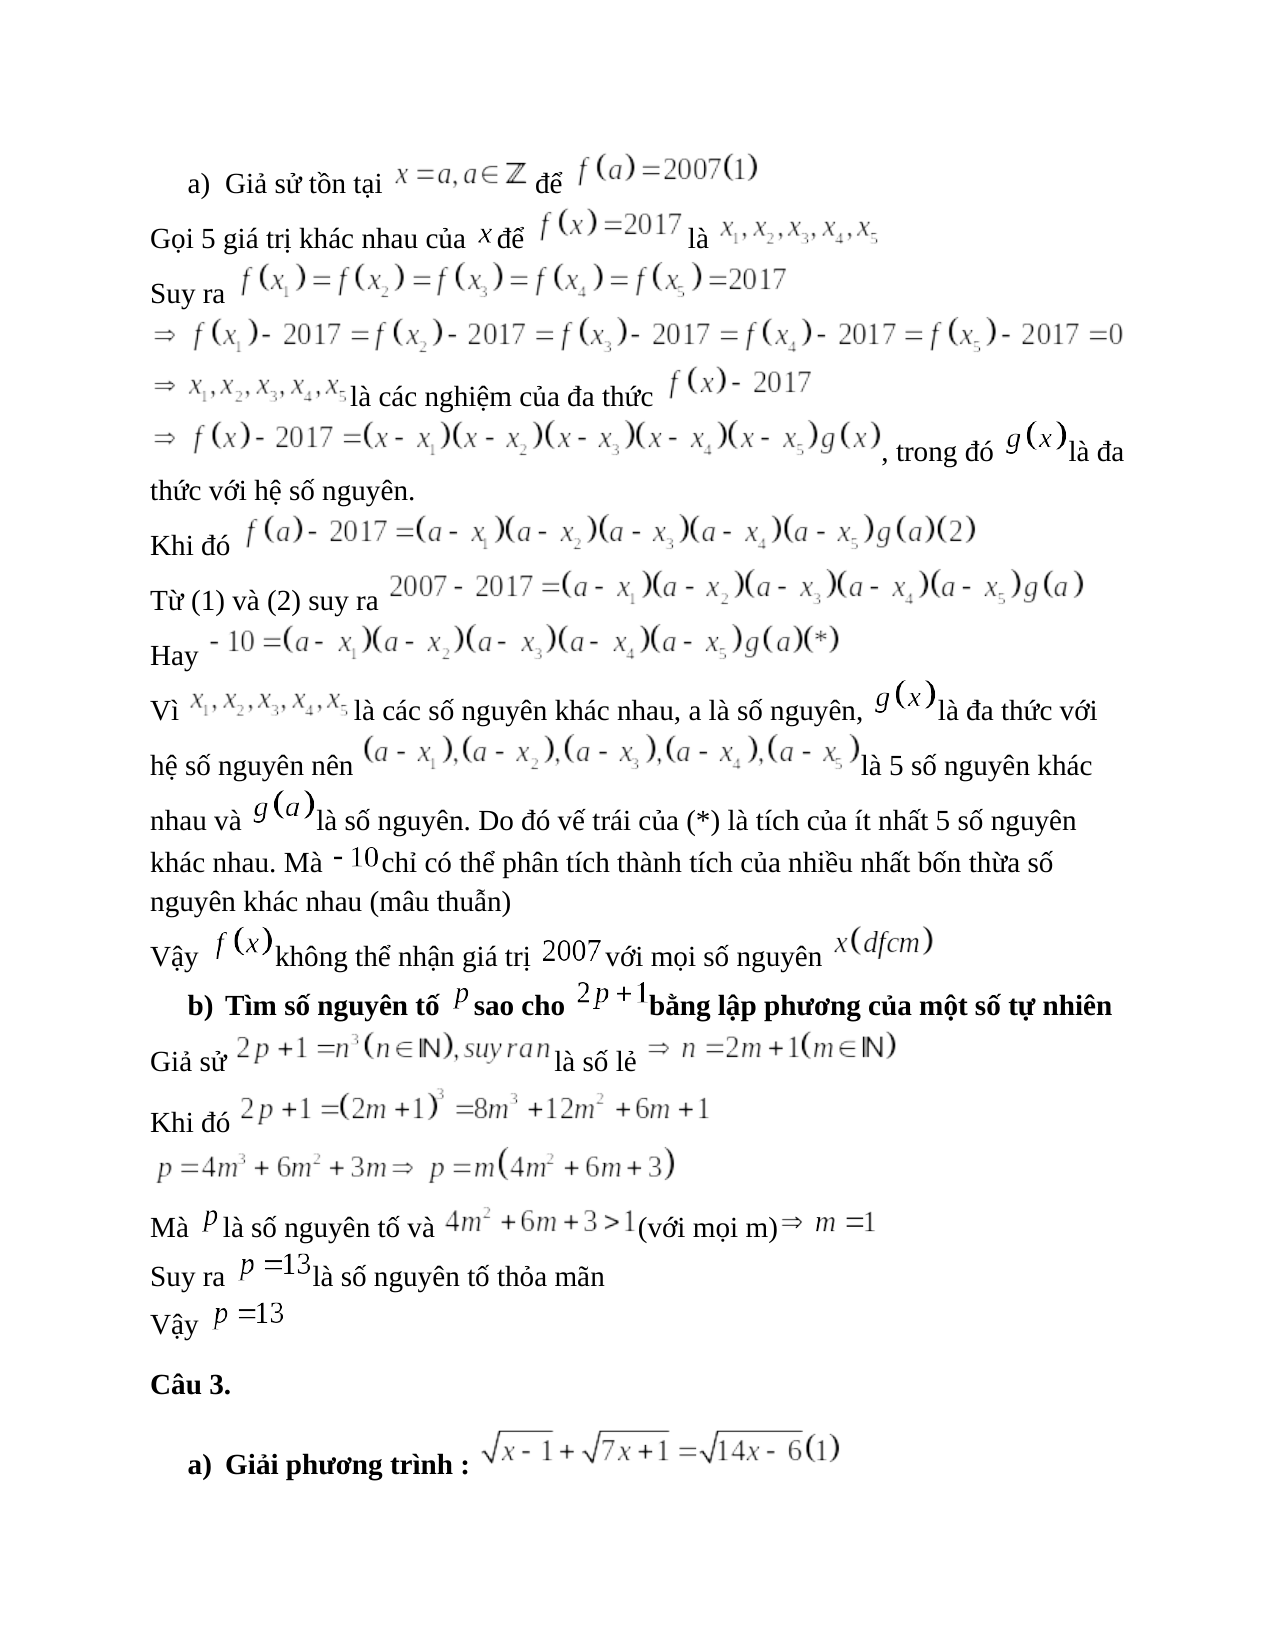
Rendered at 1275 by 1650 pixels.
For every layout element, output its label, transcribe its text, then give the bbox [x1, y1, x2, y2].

text Câu 3. [150, 1367, 1125, 1400]
list Vậy [150, 1297, 1125, 1341]
list Từ (1) và (2) suy ra [150, 566, 1125, 616]
list Giải phương trình : [187, 1426, 1125, 1481]
list Tìm số nguyên tố sao cho bằng lập phương của một số tự nhiên [187, 977, 1125, 1021]
list Mà là số nguyên tố và (với mọi m) [150, 1200, 1125, 1243]
list Khi đó [150, 511, 1125, 561]
list Khi đó [150, 1083, 1125, 1139]
list Hay [150, 621, 1125, 671]
list Giả sử tồn tại để [187, 150, 1125, 200]
list Giả sử là số lẻ [150, 1026, 1125, 1078]
list , trong đó là đa thức với hệ số nguyên. [150, 418, 1125, 506]
list Suy ra [150, 260, 1125, 310]
list Vậy không thể nhận giá trị với mọi số nguyên [150, 922, 1125, 972]
list Vì là các số nguyên khác nhau, a là số nguyên, là đa thức với hệ số nguyên nên là 5 số nguyên khác nhau và là số nguyên. Do đó vế trái của (*) là tích của ít nhất 5 số nguyên khác nhau. Mà chỉ có thể phân tích thành tích của nhiều nhất bốn thừa số nguyên khác nhau (mâu thuẫn) [150, 676, 1125, 917]
list là các nghiệm của đa thức [150, 363, 1125, 413]
list Gọi 5 giá trị khác nhau của để là [150, 205, 1125, 255]
list Suy ra là số nguyên tố thỏa mãn [150, 1248, 1125, 1292]
